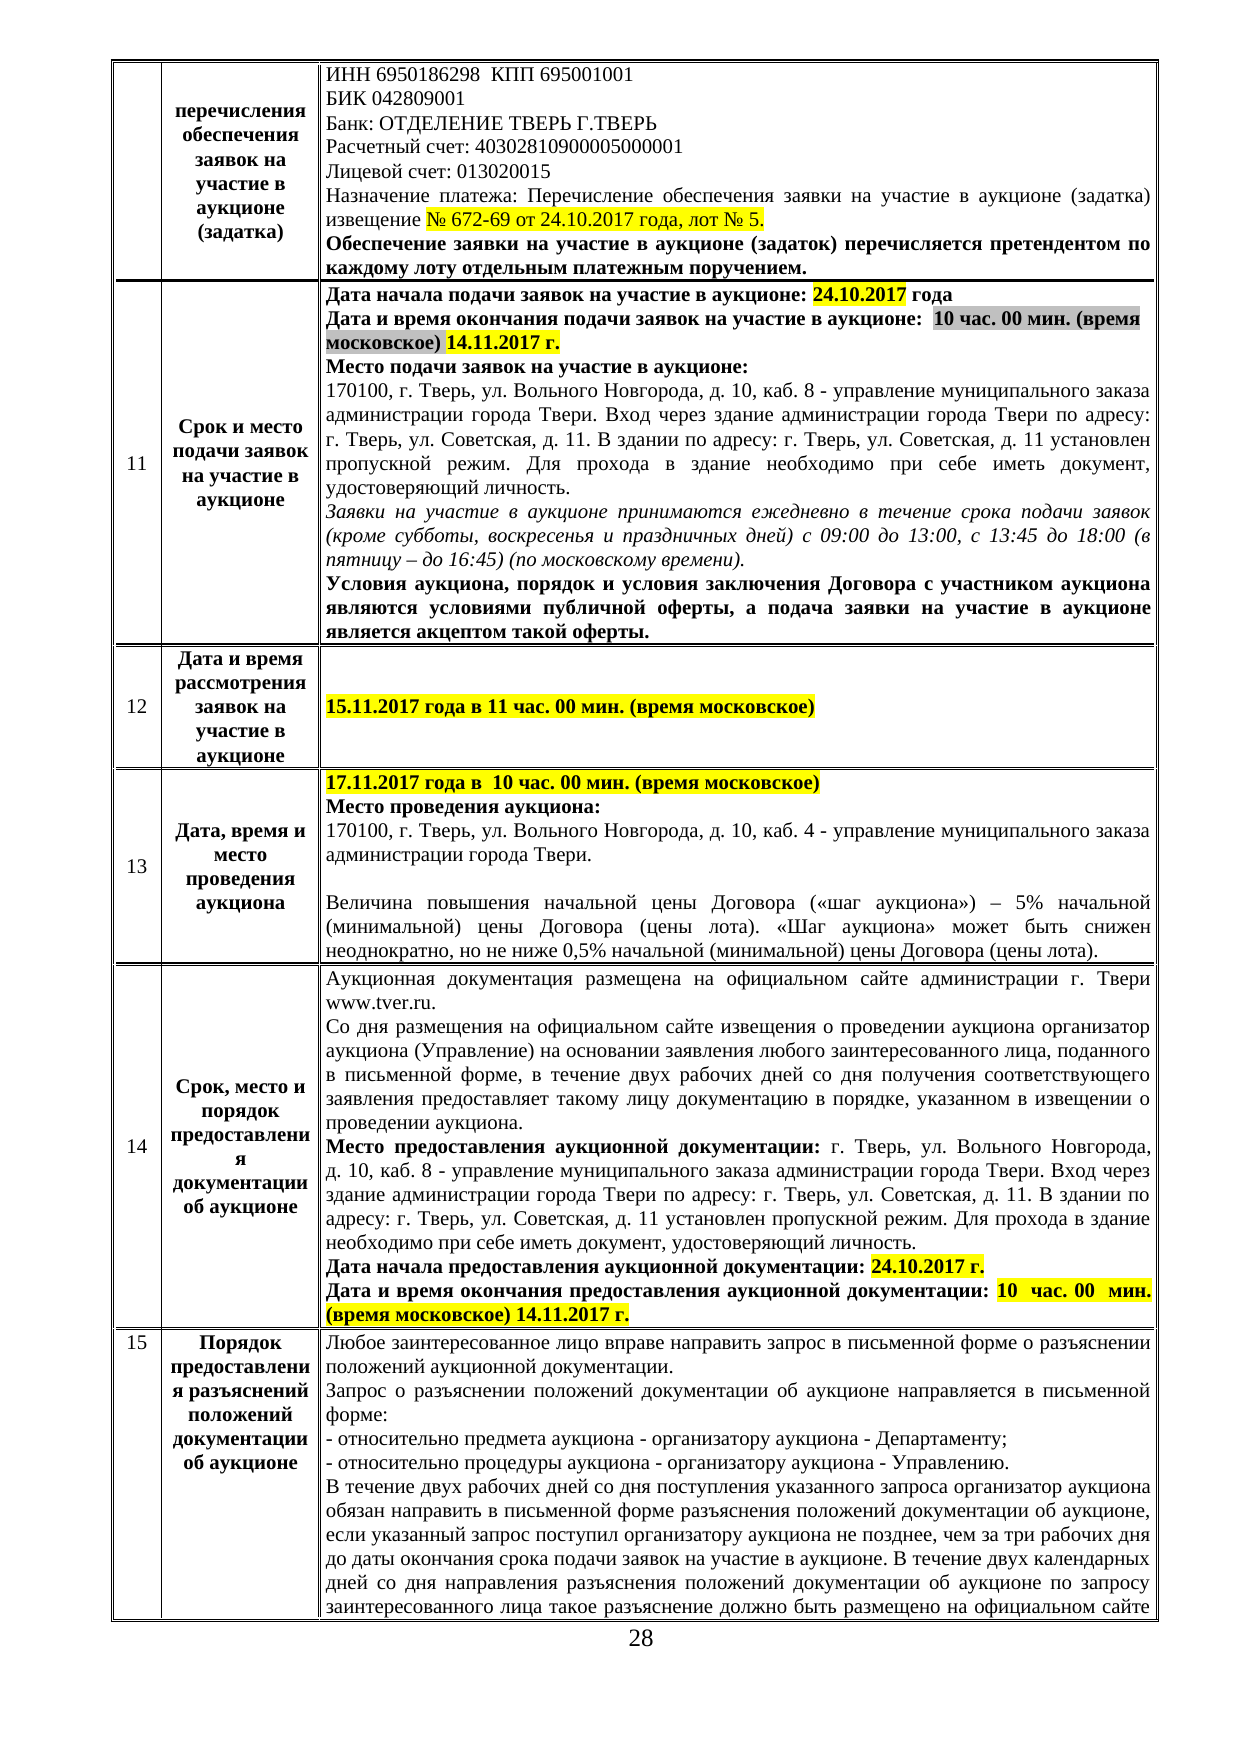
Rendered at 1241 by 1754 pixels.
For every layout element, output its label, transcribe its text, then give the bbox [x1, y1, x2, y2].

table_cell 10 [114, 63, 161, 279]
table_cell 14 [114, 962, 161, 1326]
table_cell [162, 63, 320, 279]
table_cell 17.11.2017 года в 10 час. 00 мин. (время московское) Место проведения аукциона: 170100, г. Тверь, ул. Вольного Новгорода, д. 10, каб. 4 - управление муниципального заказа администрации города Твери. Величина повышения начальной цены Договора («шаг аукциона») – 5% начальной (минимальной) цены Договора (цены лота). «Шаг аукциона» может быть снижен неоднократно, но не ниже 0,5% начальной (минимальной) цены Договора (цены лота). [320, 767, 1157, 962]
table_cell 13 [112, 767, 161, 962]
table_cell 12 [114, 643, 161, 767]
table_cell Дата, время и место проведения аукциона [162, 770, 318, 962]
table_cell 15.11.2017 года в 11 час. 00 мин. (время московское) [321, 643, 1156, 767]
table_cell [162, 1330, 320, 1618]
table_cell Дата начала подачи заявок на участие в аукционе: 24.10.2017 года Дата и время окончания подачи заявок на участие в аукционе: 10 час. 00 мин. (время московское) 14.11.2017 г. Место подачи заявок на участие в аукционе: 170100, г. Тверь, ул. Вольного Новгорода, д. 10, каб. 8 - управление муниципального заказа администрации города Твери. Вход через здание администрации города Твери по адресу: г. Тверь, ул. Советская, д. 11. В здании по адресу: г. Тверь, ул. Советская, д. 11 установлен пропускной режим. Для прохода в здание необходимо при себе иметь документ, удостоверяющий личность. Заявки на участие в аукционе принимаются ежедневно в течение срока подачи заявок (кроме субботы, воскресенья и праздничных дней) с 09:00 до 13:00, с 13:45 до 18:00 (в пятницу – до 16:45) (по московскому времени). Условия аукциона, порядок и условия заключения Договора с участником аукциона являются условиями публичной оферты, а подача заявки на участие в аукционе является акцептом такой оферты. [321, 279, 1156, 643]
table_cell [320, 1326, 1156, 1618]
table_cell Аукционная документация размещена на официальном сайте администрации г. Твери www.tver.ru. Со дня размещения на официальном сайте извещения о проведении аукциона организатор аукциона (Управление) на основании заявления любого заинтересованного лица, поданного в письменной форме, в течение двух рабочих дней со дня получения соответствующего заявления предоставляет такому лицу документацию в порядке, указанном в извещении о проведении аукциона. Место предоставления аукционной документации: г. Тверь, ул. Вольного Новгорода, д. 10, каб. 8 - управление муниципального заказа администрации города Твери. Вход через здание администрации города Твери по адресу: г. Тверь, ул. Советская, д. 11. В здании по адресу: г. Тверь, ул. Советская, д. 11 установлен пропускной режим. Для прохода в здание необходимо при себе иметь документ, удостоверяющий личность. Дата начала предоставления аукционной документации: 24.10.2017 г. Дата и время окончания предоставления аукционной документации: 10 час. 00 мин. (время московское) 14.11.2017 г. [321, 962, 1156, 1326]
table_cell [320, 63, 1156, 279]
table_cell Дата и время рассмотрения заявок на участие в аукционе [162, 647, 318, 767]
table_cell 11 [114, 279, 161, 643]
table_cell 15 [114, 1326, 161, 1618]
table_cell Срок и место подачи заявок на участие в аукционе [162, 282, 318, 643]
table_cell Срок, место и порядок предоставления документации об аукционе [162, 966, 318, 1326]
